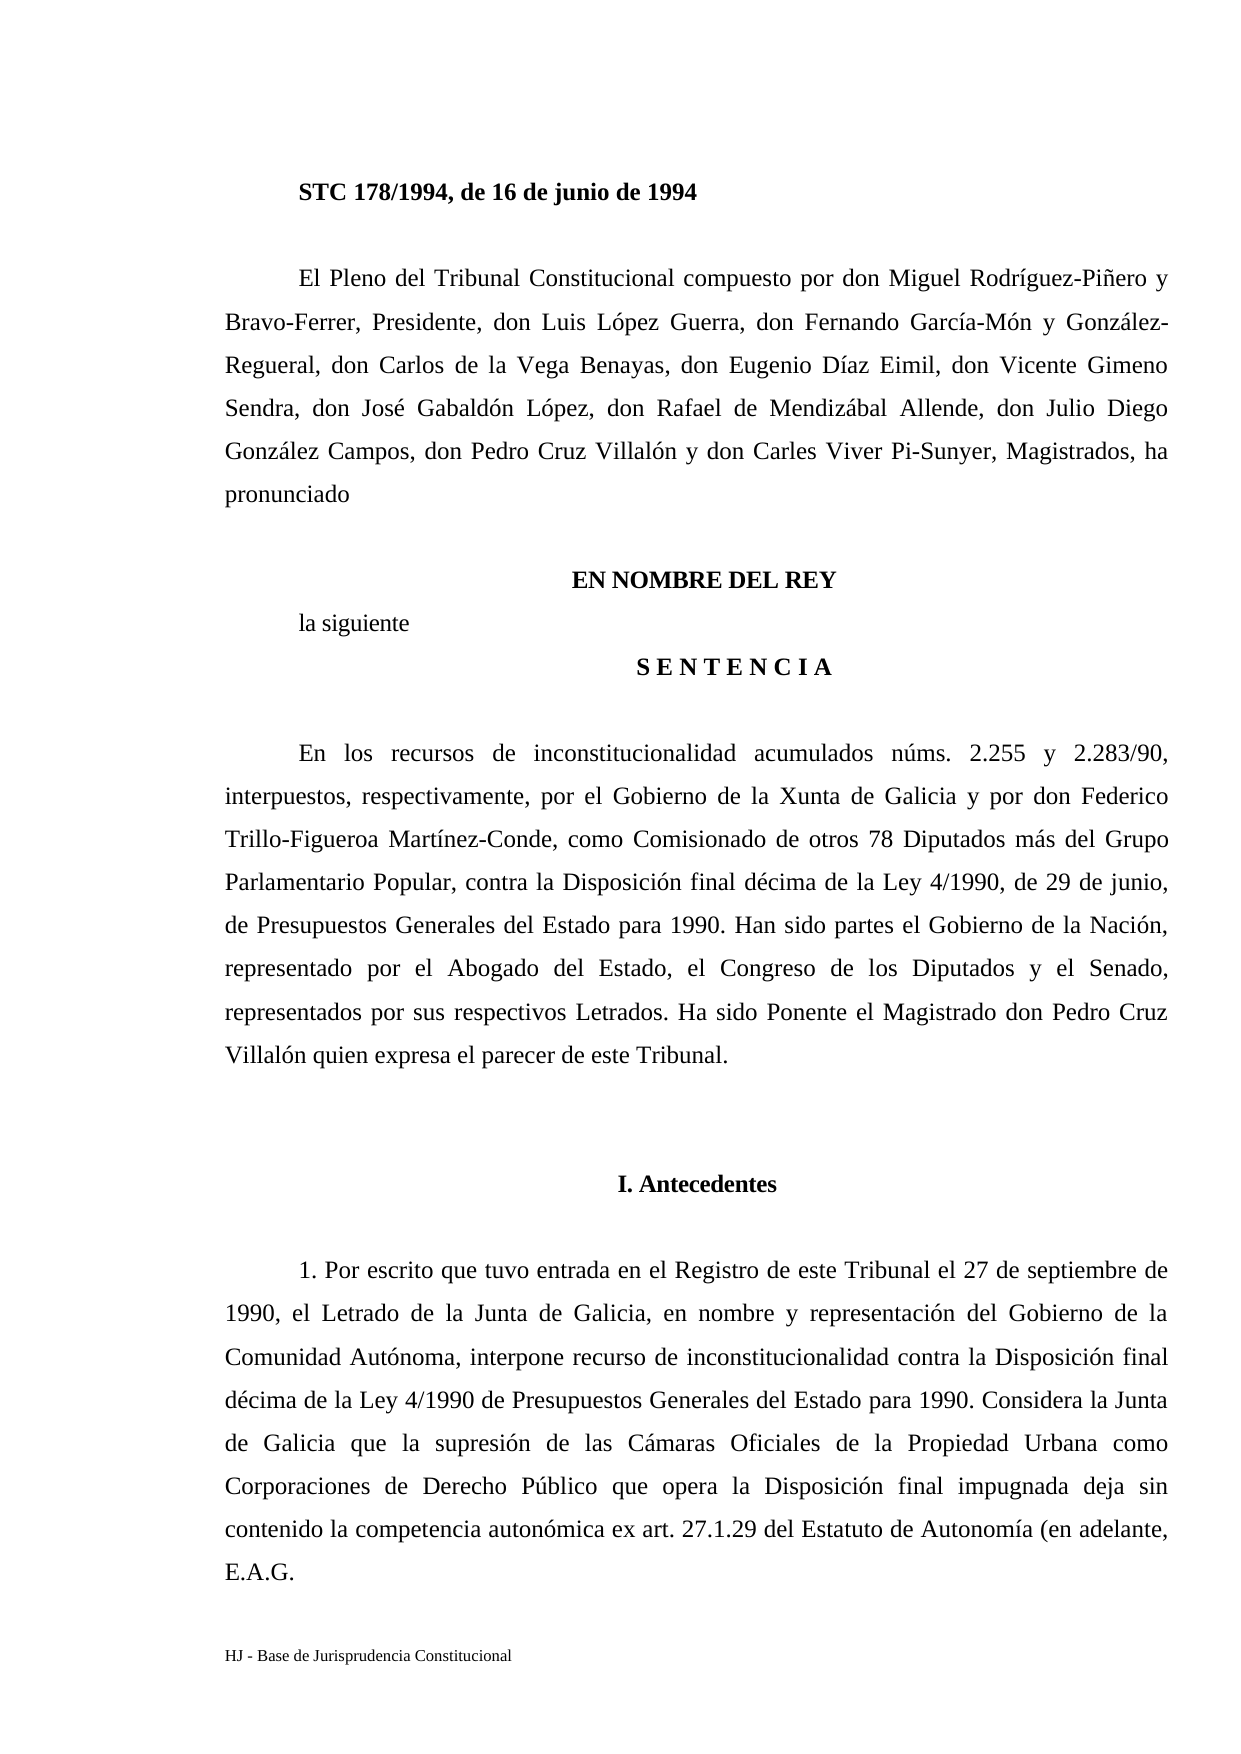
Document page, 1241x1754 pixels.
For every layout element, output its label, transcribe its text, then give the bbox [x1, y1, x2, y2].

text I. Antecedentes [224, 1169, 1169, 1198]
text El Pleno del Tribunal Constitucional compuesto por don Miguel Rodríguez-Piñero y Bravo-Ferrer, Presidente, don Luis López Guerra, don Fernando García-Món y González-Regueral, don Carlos de la Vega Benayas, don Eugenio Díaz Eimil, don Vicente Gimeno Sendra, don José Gabaldón López, don Rafael de Mendizábal Allende, don Julio Diego González Campos, don Pedro Cruz Villalón y don Carles Viver Pi-Sunyer, Magistrados, ha pronunciado [224, 263, 1169, 508]
text En los recursos de inconstitucionalidad acumulados núms. 2.255 y 2.283/90, interpuestos, respectivamente, por el Gobierno de la Xunta de Galicia y por don Federico Trillo-Figueroa Martínez-Conde, como Comisionado de otros 78 Diputados más del Grupo Parlamentario Popular, contra la Disposición final décima de la Ley 4/1990, de 29 de junio, de Presupuestos Generales del Estado para 1990. Han sido partes el Gobierno de la Nación, representado por el Abogado del Estado, el Congreso de los Diputados y el Senado, representados por sus respectivos Letrados. Ha sido Ponente el Magistrado don Pedro Cruz Villalón quien expresa el parecer de este Tribunal. [224, 738, 1169, 1068]
text STC 178/1994, de 16 de junio de 1994 [224, 177, 1169, 206]
text 1. Por escrito que tuvo entrada en el Registro de este Tribunal el 27 de septiembre de 1990, el Letrado de la Junta de Galicia, en nombre y representación del Gobierno de la Comunidad Autónoma, interpone recurso de inconstitucionalidad contra la Disposición final décima de la Ley 4/1990 de Presupuestos Generales del Estado para 1990. Considera la Junta de Galicia que la supresión de las Cámaras Oficiales de la Propiedad Urbana como Corporaciones de Derecho Público que opera la Disposición final impugnada deja sin contenido la competencia autonómica ex art. 27.1.29 del Estatuto de Autonomía (en adelante, E.A.G. [224, 1255, 1169, 1586]
text EN NOMBRE DEL REY [224, 565, 1110, 594]
text la siguiente [224, 608, 1110, 637]
text S E N T E N C I A [224, 652, 1169, 680]
